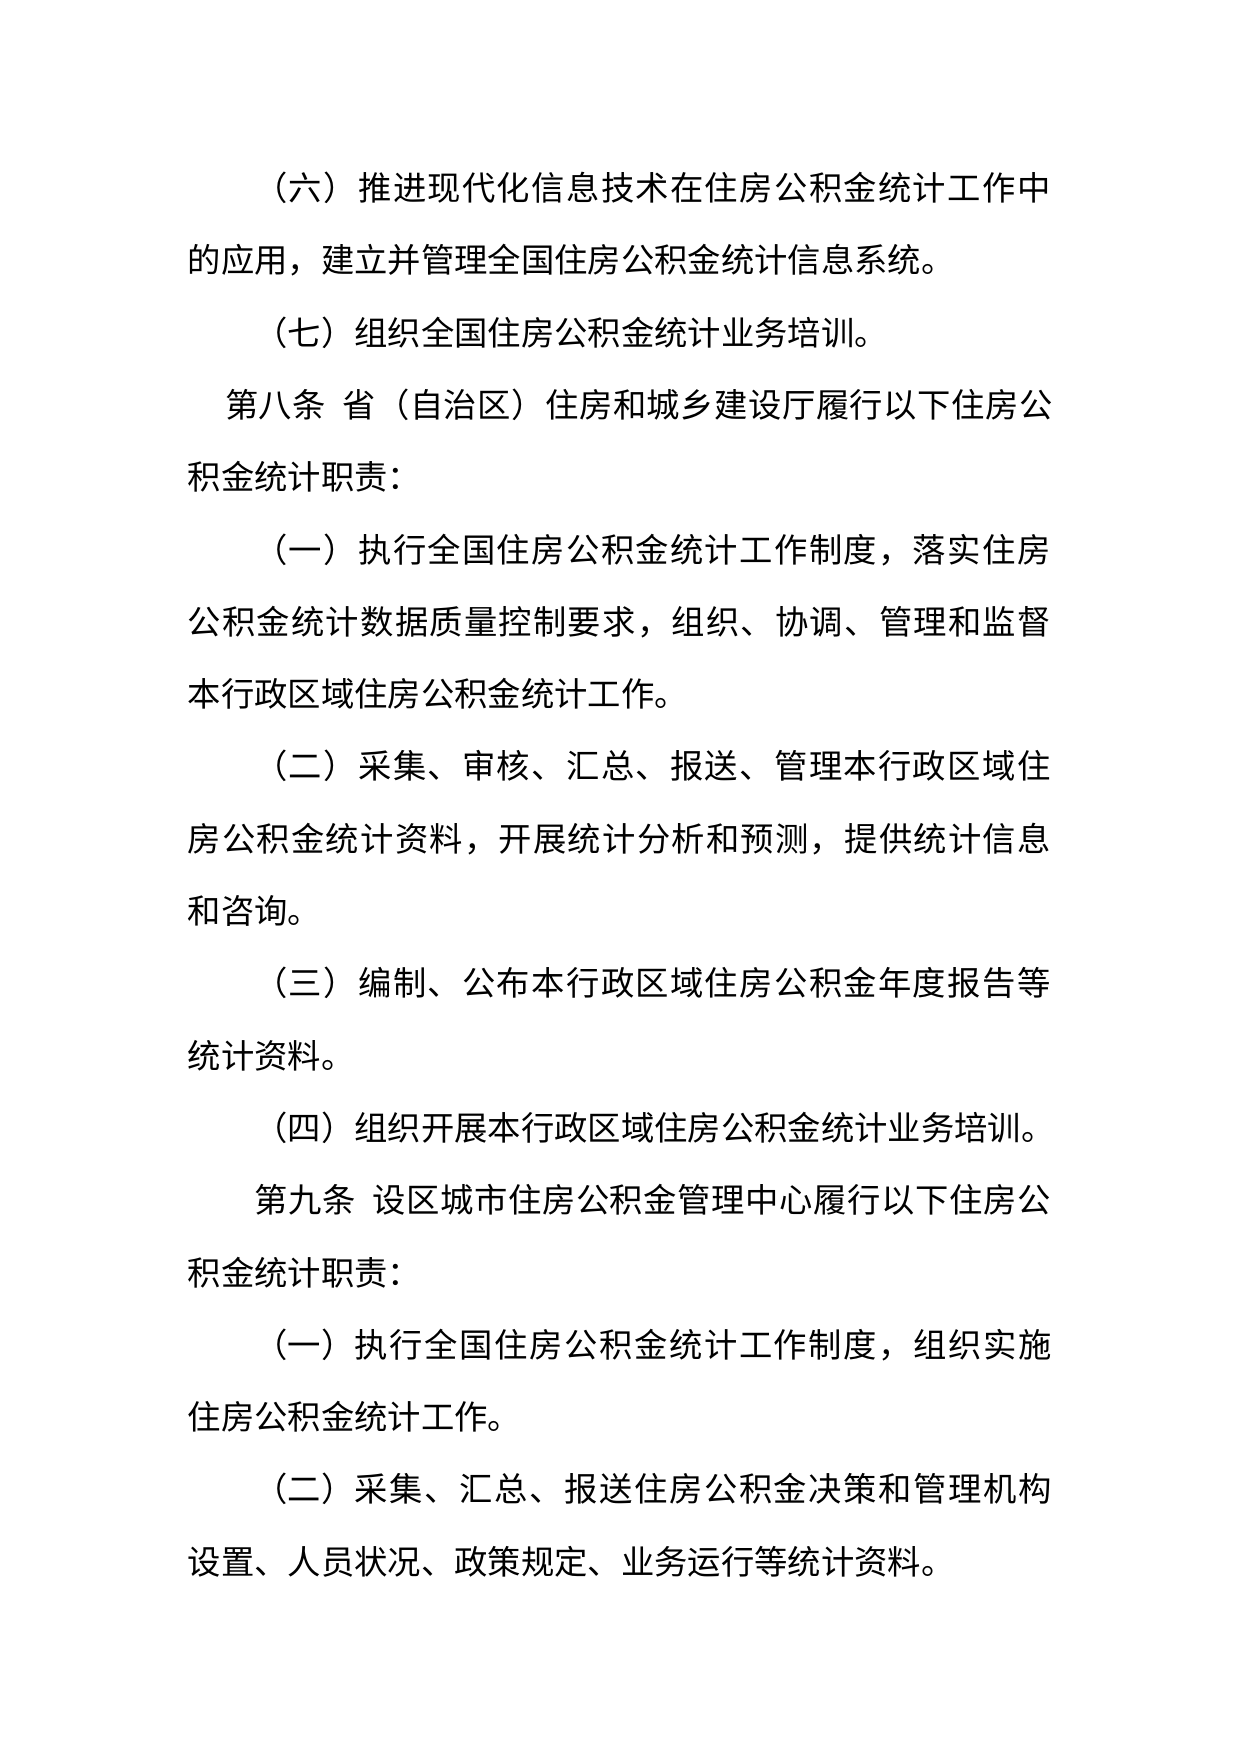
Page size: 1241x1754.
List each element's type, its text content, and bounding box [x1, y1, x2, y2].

list 执行全国住房公积金统计工作制度，组织实施住房公积金统计工作。 [187, 1319, 1053, 1439]
list （一）执行全国住房公积金统计工作制度，落实住房公积金统计数据质量控制要求，组织、协调、管理和监督本行政区域住房公积金统计工作。 [187, 523, 1053, 716]
list 第八条 省（自治区）住房和城乡建设厅履行以下住房公积金统计职责： [187, 379, 1053, 499]
list 采集、汇总、报送住房公积金决策和管理机构设置、人员状况、政策规定、业务运行等统计资料。 [187, 1463, 1053, 1584]
list （七）组织全国住房公积金统计业务培训。 [187, 307, 1053, 355]
list （二）采集、审核、汇总、报送、管理本行政区域住房公积金统计资料，开展统计分析和预测，提供统计信息和咨询。 [187, 740, 1053, 933]
text （三）编制、公布本行政区域住房公积金年度报告等统计资料。 [187, 957, 1053, 1078]
list （四）组织开展本行政区域住房公积金统计业务培训。 [187, 1102, 1053, 1150]
text （六）推进现代化信息技术在住房公积金统计工作中的应用，建立并管理全国住房公积金统计信息系统。 [187, 162, 1053, 282]
text 第九条 设区城市住房公积金管理中心履行以下住房公积金统计职责： [187, 1174, 1053, 1294]
